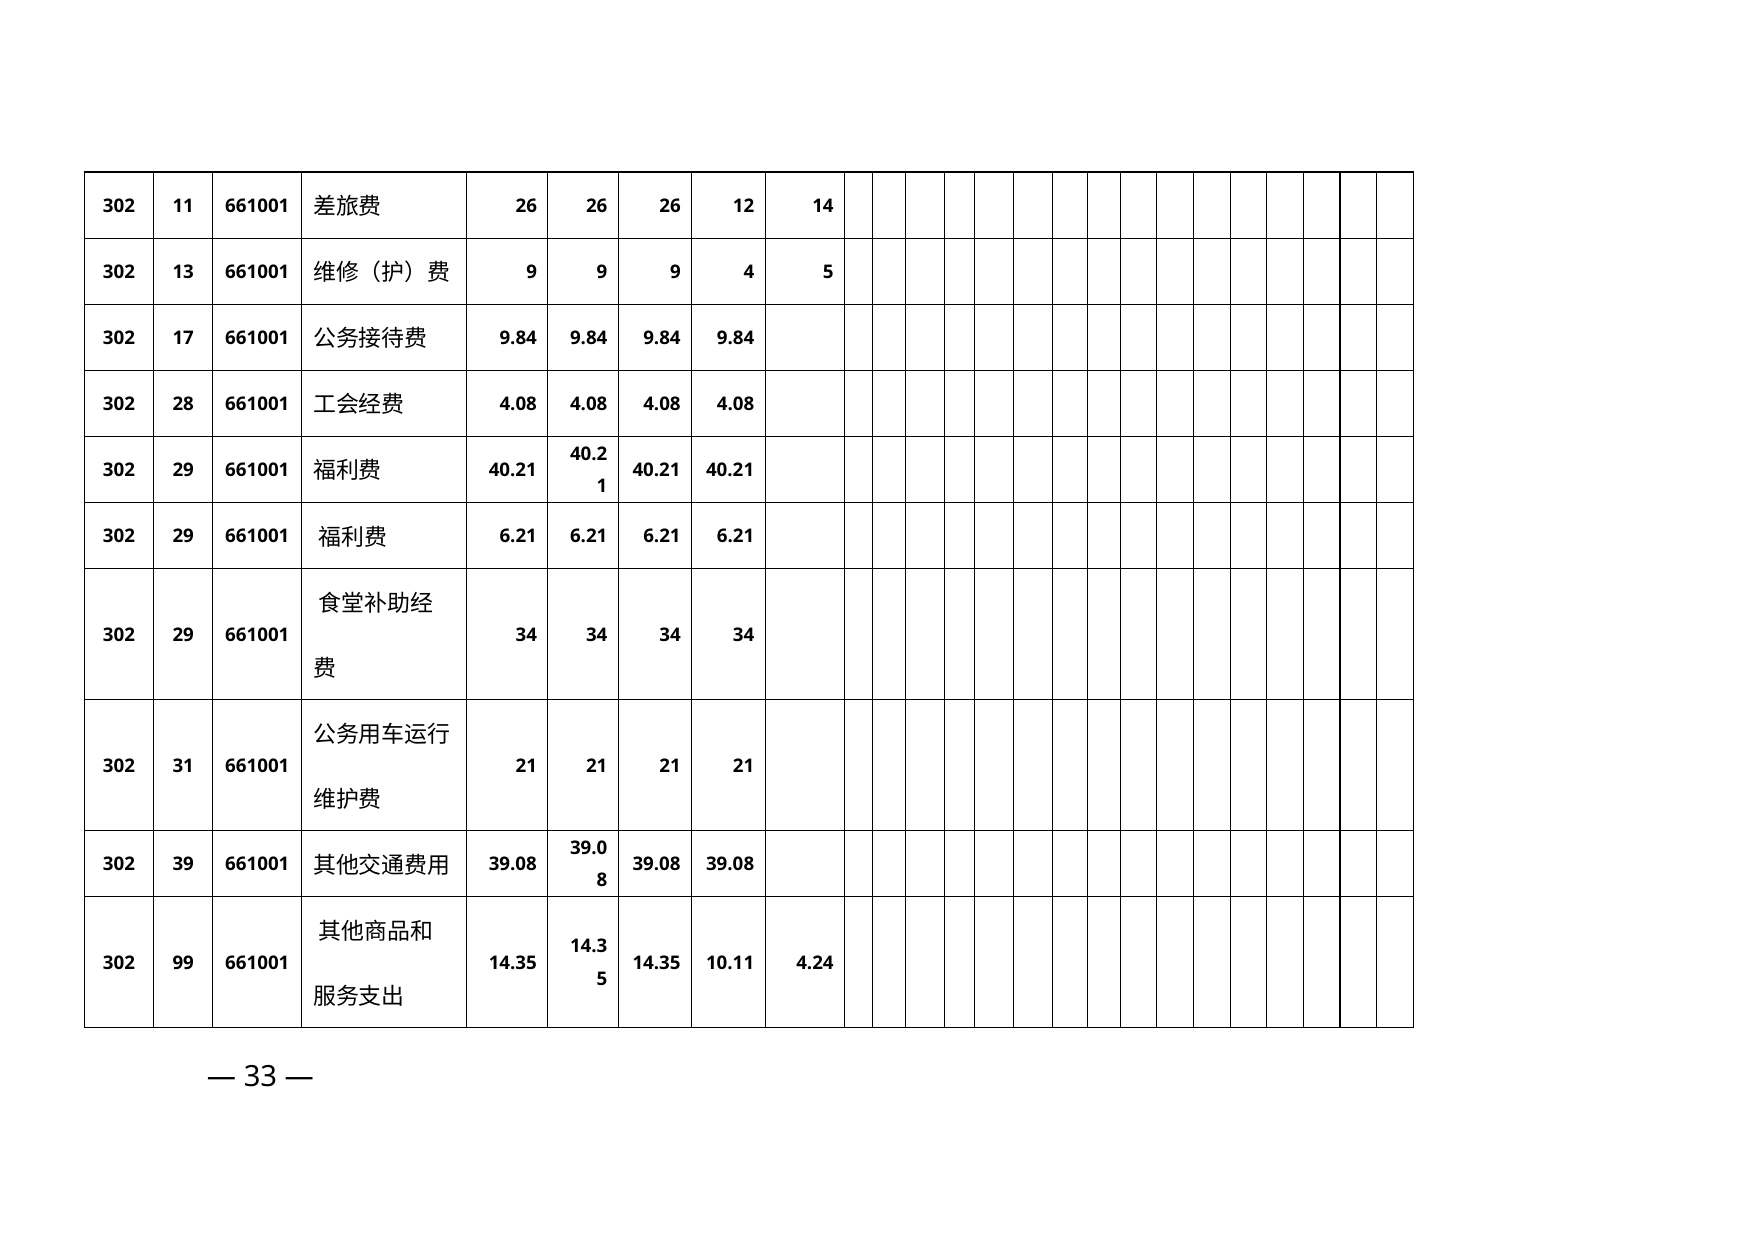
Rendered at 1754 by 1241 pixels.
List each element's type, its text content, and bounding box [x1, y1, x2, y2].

table_cell [1304, 371, 1339, 436]
table_cell [1267, 239, 1303, 303]
table_cell [1304, 503, 1339, 568]
table_cell 661001 [213, 305, 301, 369]
table_cell 14.35 [548, 897, 618, 1027]
table_cell [845, 173, 872, 237]
table_cell 公务接待费 [302, 305, 466, 369]
table_cell 302 [85, 173, 153, 237]
table_cell 302 [85, 569, 153, 699]
table_cell 26 [548, 173, 618, 237]
table_cell [845, 831, 872, 896]
table_cell 10.11 [692, 897, 765, 1027]
table_cell [1088, 305, 1120, 369]
table_cell [1341, 371, 1376, 436]
table_cell [1121, 503, 1156, 568]
table_cell [1231, 173, 1266, 237]
table_cell [906, 437, 944, 502]
table_cell [845, 437, 872, 502]
table_cell [1157, 503, 1193, 568]
table_cell [975, 305, 1013, 369]
table_cell [1194, 569, 1230, 699]
table_cell [1014, 897, 1052, 1027]
table_cell [1231, 371, 1266, 436]
table_cell 9.84 [548, 305, 618, 369]
table_cell [1088, 371, 1120, 436]
table_cell 其他商品和服务支出 [302, 897, 466, 1027]
table_cell 4.08 [467, 371, 547, 436]
table_cell [1341, 700, 1376, 830]
table_cell 21 [692, 700, 765, 830]
table_cell [766, 569, 844, 699]
table_cell [1053, 700, 1087, 830]
table_cell [1377, 503, 1413, 568]
table_cell [873, 503, 905, 568]
table_cell [1053, 239, 1087, 303]
table_cell [1088, 700, 1120, 830]
table_cell [1088, 897, 1120, 1027]
table_cell [945, 700, 974, 830]
table_cell [1267, 831, 1303, 896]
table_cell 29 [154, 569, 212, 699]
table_cell 40.21 [548, 437, 618, 502]
table_cell 302 [85, 700, 153, 830]
table_cell [906, 503, 944, 568]
table_cell 40.21 [619, 437, 691, 502]
table_cell 17 [154, 305, 212, 369]
table_cell [1341, 305, 1376, 369]
table_cell [1053, 569, 1087, 699]
table_cell [1014, 700, 1052, 830]
table_cell [1377, 569, 1413, 699]
table_cell [845, 371, 872, 436]
table_cell [1121, 831, 1156, 896]
table_cell 6.21 [692, 503, 765, 568]
table_cell [945, 371, 974, 436]
table_cell [1377, 371, 1413, 436]
table_cell 13 [154, 239, 212, 303]
table_cell [1157, 437, 1193, 502]
table_cell 5 [766, 239, 844, 303]
table_cell [845, 239, 872, 303]
table_cell 661001 [213, 173, 301, 237]
table_cell [766, 371, 844, 436]
table_cell [1341, 503, 1376, 568]
table_cell 9 [548, 239, 618, 303]
table_cell [1157, 831, 1193, 896]
table_cell [1267, 569, 1303, 699]
table_cell [1088, 831, 1120, 896]
table_cell 40.21 [692, 437, 765, 502]
table_cell 34 [548, 569, 618, 699]
table_cell 302 [85, 371, 153, 436]
table_cell [1088, 239, 1120, 303]
table_cell [1194, 700, 1230, 830]
table_cell [1231, 305, 1266, 369]
table_cell [1014, 569, 1052, 699]
table_cell [975, 371, 1013, 436]
table_cell [1053, 831, 1087, 896]
table_cell 14 [766, 173, 844, 237]
table_cell 302 [85, 437, 153, 502]
table_cell 9.84 [467, 305, 547, 369]
table_cell 302 [85, 239, 153, 303]
table_cell 9 [467, 239, 547, 303]
table_cell [766, 831, 844, 896]
table_cell [766, 503, 844, 568]
table_cell [945, 305, 974, 369]
table_cell [1194, 173, 1230, 237]
table_cell [873, 831, 905, 896]
table_cell 4.24 [766, 897, 844, 1027]
table_cell 34 [619, 569, 691, 699]
table_cell [1014, 831, 1052, 896]
table_cell 维修（护）费 [302, 239, 466, 303]
table_cell [1157, 305, 1193, 369]
table_cell 公务用车运行维护费 [302, 700, 466, 830]
table_cell [1267, 173, 1303, 237]
table_cell [1121, 437, 1156, 502]
table_cell 食堂补助经费 [302, 569, 466, 699]
table_cell [906, 173, 944, 237]
table_cell 9.84 [619, 305, 691, 369]
table_cell [1088, 503, 1120, 568]
table_cell [873, 371, 905, 436]
table_cell [845, 897, 872, 1027]
table_cell [1157, 371, 1193, 436]
table_cell [1231, 437, 1266, 502]
table_cell [906, 831, 944, 896]
table_cell 12 [692, 173, 765, 237]
table_cell [1014, 173, 1052, 237]
table_cell [1121, 700, 1156, 830]
table_cell 6.21 [467, 503, 547, 568]
table_cell [1267, 437, 1303, 502]
table_cell [1267, 700, 1303, 830]
table_cell [1014, 371, 1052, 436]
table_cell 4.08 [692, 371, 765, 436]
table_cell [975, 700, 1013, 830]
table_cell [1194, 371, 1230, 436]
table_cell [1377, 173, 1413, 237]
table_cell 39.08 [619, 831, 691, 896]
table_cell [1231, 239, 1266, 303]
table_cell [1304, 239, 1339, 303]
table_cell [1231, 503, 1266, 568]
table_cell [1267, 305, 1303, 369]
table_cell 661001 [213, 897, 301, 1027]
table_cell 661001 [213, 569, 301, 699]
table_cell 4 [692, 239, 765, 303]
table_cell [975, 503, 1013, 568]
table_cell [1304, 437, 1339, 502]
table_cell [1053, 503, 1087, 568]
table_cell [845, 569, 872, 699]
table_cell 26 [467, 173, 547, 237]
table_cell [1304, 305, 1339, 369]
table_cell [1304, 173, 1339, 237]
table_cell [845, 503, 872, 568]
table_cell [945, 569, 974, 699]
table_cell 21 [467, 700, 547, 830]
table_cell 26 [619, 173, 691, 237]
table_cell [1053, 305, 1087, 369]
table_cell 302 [85, 503, 153, 568]
table_cell 39.08 [467, 831, 547, 896]
table_cell [1194, 305, 1230, 369]
table_cell [945, 437, 974, 502]
table_cell [975, 239, 1013, 303]
table_cell 40.21 [467, 437, 547, 502]
table_cell [766, 700, 844, 830]
table_cell [975, 831, 1013, 896]
table_cell [1121, 173, 1156, 237]
table_cell [1304, 831, 1339, 896]
table_cell [1157, 700, 1193, 830]
table_cell [945, 897, 974, 1027]
table_cell [1121, 569, 1156, 699]
table_cell 6.21 [619, 503, 691, 568]
table_cell [873, 437, 905, 502]
table_cell [945, 239, 974, 303]
table_cell [1341, 897, 1376, 1027]
table_cell 302 [85, 831, 153, 896]
table_cell 21 [619, 700, 691, 830]
table_cell [1377, 700, 1413, 830]
table_cell [1053, 173, 1087, 237]
table_cell 302 [85, 897, 153, 1027]
table_cell [906, 700, 944, 830]
table_cell [906, 569, 944, 699]
table_cell [1231, 831, 1266, 896]
table_cell [845, 305, 872, 369]
table_cell [975, 897, 1013, 1027]
table_cell 39 [154, 831, 212, 896]
table_cell 4.08 [548, 371, 618, 436]
table_cell [1231, 569, 1266, 699]
table_cell 34 [467, 569, 547, 699]
table_cell 661001 [213, 700, 301, 830]
table_cell [906, 371, 944, 436]
table_cell [1341, 569, 1376, 699]
table_cell [975, 437, 1013, 502]
table_cell [1194, 239, 1230, 303]
table_cell 9 [619, 239, 691, 303]
table_cell 661001 [213, 503, 301, 568]
table_cell [766, 305, 844, 369]
table_cell 21 [548, 700, 618, 830]
table_cell [1157, 897, 1193, 1027]
table_cell [873, 897, 905, 1027]
table_cell 9.84 [692, 305, 765, 369]
table_cell [906, 897, 944, 1027]
table_cell [1014, 503, 1052, 568]
table_cell [1267, 897, 1303, 1027]
table_cell [1377, 897, 1413, 1027]
table_cell [1341, 239, 1376, 303]
table_cell 31 [154, 700, 212, 830]
table_cell [1377, 239, 1413, 303]
table_cell [1304, 569, 1339, 699]
table_cell 39.08 [692, 831, 765, 896]
table_cell [945, 173, 974, 237]
table_cell [1121, 897, 1156, 1027]
table_cell [1377, 831, 1413, 896]
table_cell [1231, 700, 1266, 830]
table_cell [1121, 305, 1156, 369]
table_cell [873, 239, 905, 303]
table_cell [1194, 437, 1230, 502]
table_cell [1194, 503, 1230, 568]
table_cell [1231, 897, 1266, 1027]
table_cell [945, 831, 974, 896]
table_cell 工会经费 [302, 371, 466, 436]
table_cell 661001 [213, 831, 301, 896]
table_cell [975, 173, 1013, 237]
table_cell 福利费 [302, 503, 466, 568]
table_cell [1088, 437, 1120, 502]
table_cell [1341, 437, 1376, 502]
table_cell [873, 569, 905, 699]
table_cell [906, 305, 944, 369]
table_cell [1341, 831, 1376, 896]
table_cell 39.08 [548, 831, 618, 896]
table_cell [1194, 897, 1230, 1027]
table_cell [873, 700, 905, 830]
table_cell [1121, 239, 1156, 303]
table_cell [1267, 371, 1303, 436]
table_cell [1341, 173, 1376, 237]
table_cell 661001 [213, 437, 301, 502]
table_cell [1304, 897, 1339, 1027]
table_cell [873, 173, 905, 237]
table_cell [1088, 569, 1120, 699]
table_cell 11 [154, 173, 212, 237]
table_cell 302 [85, 305, 153, 369]
table_cell [1267, 503, 1303, 568]
table_cell [1014, 239, 1052, 303]
table_cell 6.21 [548, 503, 618, 568]
table_cell [1014, 305, 1052, 369]
table_cell [873, 305, 905, 369]
table_cell [1121, 371, 1156, 436]
table_cell [766, 437, 844, 502]
table_cell [1053, 371, 1087, 436]
table_cell [1377, 305, 1413, 369]
table_cell 14.35 [619, 897, 691, 1027]
table_cell [945, 503, 974, 568]
table_cell 其他交通费用 [302, 831, 466, 896]
table_cell [906, 239, 944, 303]
table_cell 4.08 [619, 371, 691, 436]
table_cell [1014, 437, 1052, 502]
table_cell 29 [154, 437, 212, 502]
table_cell 29 [154, 503, 212, 568]
table_cell 661001 [213, 371, 301, 436]
table_cell 差旅费 [302, 173, 466, 237]
table_cell 福利费 [302, 437, 466, 502]
table_cell 14.35 [467, 897, 547, 1027]
table_cell 99 [154, 897, 212, 1027]
table_cell 661001 [213, 239, 301, 303]
table_cell [1157, 173, 1193, 237]
table_cell [1088, 173, 1120, 237]
table_cell [1304, 700, 1339, 830]
table_cell [975, 569, 1013, 699]
table_cell [1157, 569, 1193, 699]
table_cell [1157, 239, 1193, 303]
table_cell [1053, 437, 1087, 502]
table_cell [845, 700, 872, 830]
table_cell [1053, 897, 1087, 1027]
table_cell 34 [692, 569, 765, 699]
table_cell [1377, 437, 1413, 502]
table_cell [1194, 831, 1230, 896]
table_cell 28 [154, 371, 212, 436]
